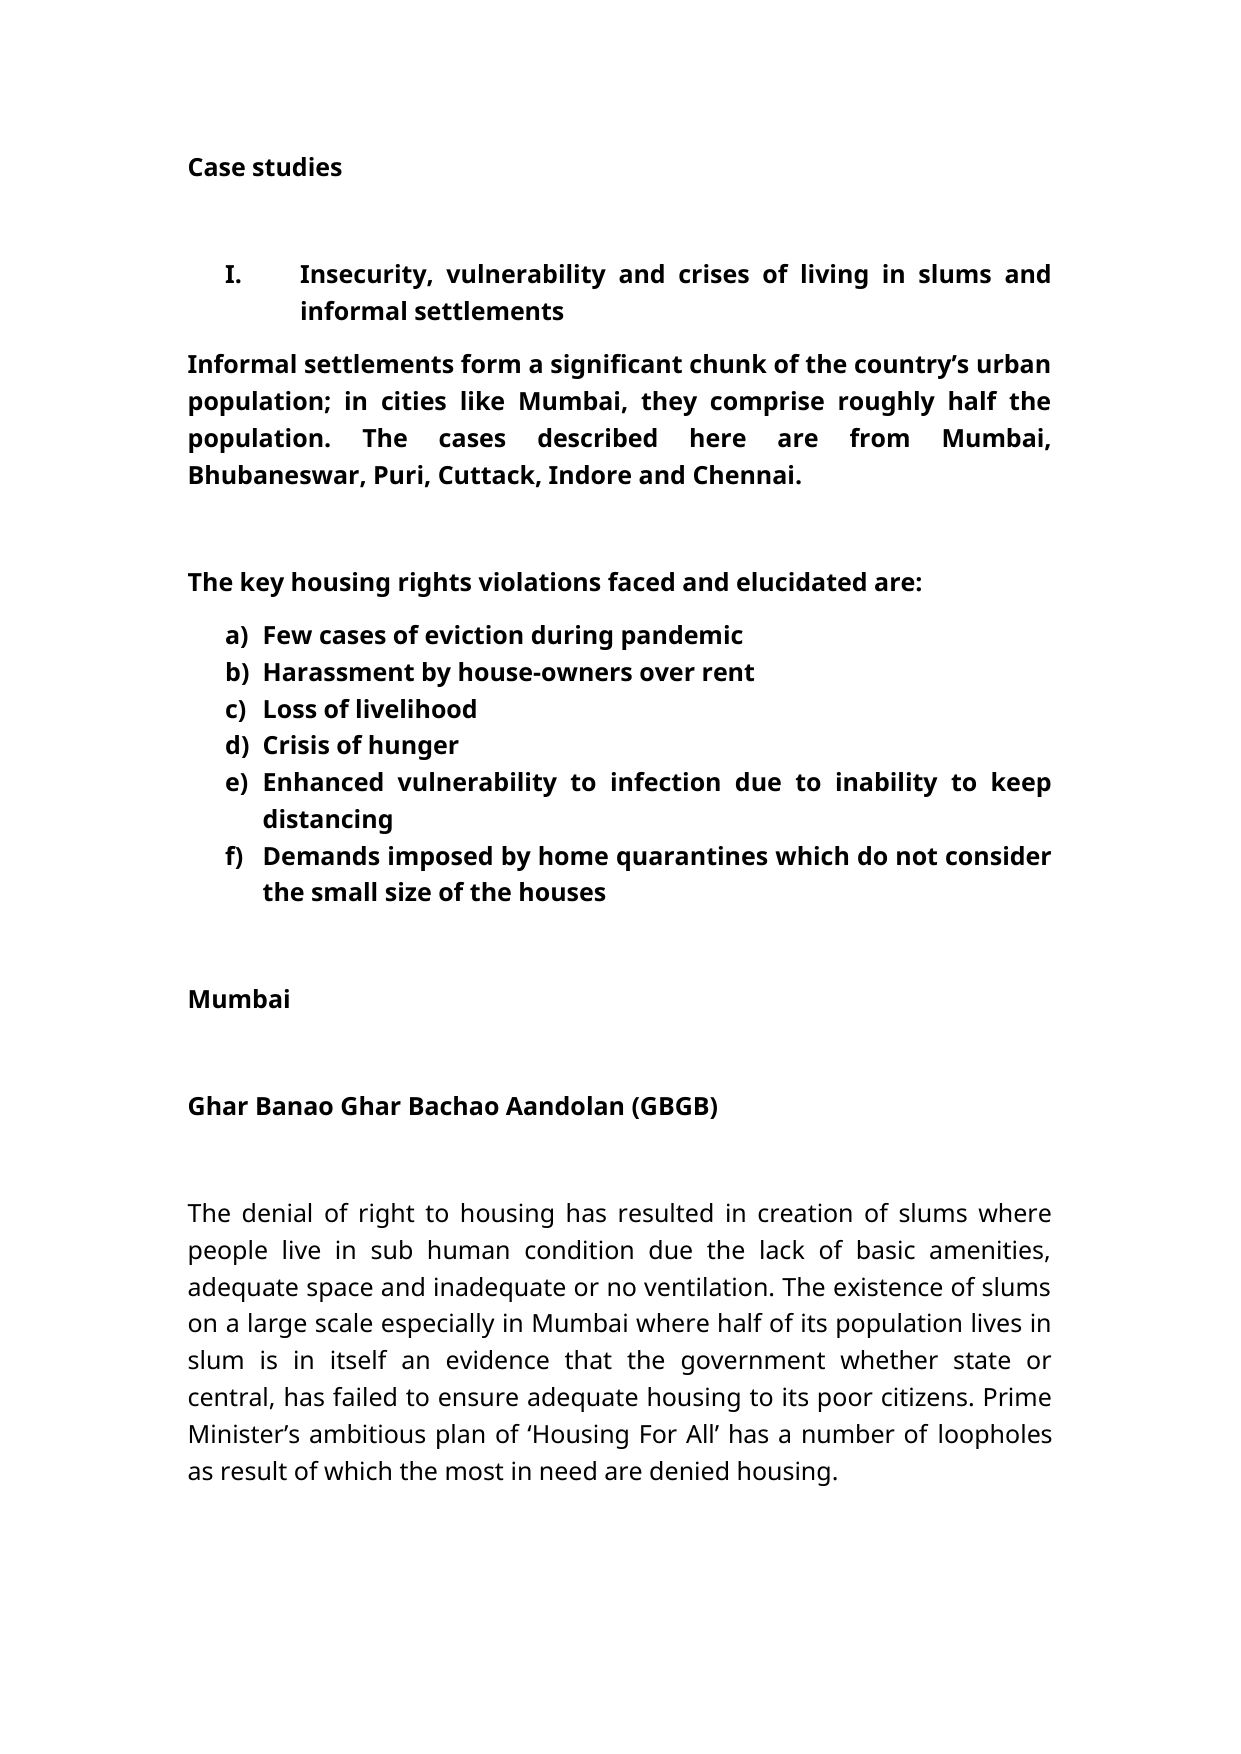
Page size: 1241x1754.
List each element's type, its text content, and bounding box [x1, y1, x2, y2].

text The key housing rights violations faced and elucidated are: [187, 564, 1053, 598]
text Ghar Banao Ghar Bachao Aandolan (GBGB) [187, 1089, 1053, 1123]
list Enhanced vulnerability to infection due to inability to keep distancing [225, 765, 1053, 836]
list Insecurity, vulnerability and crises of living in slums and informal settlements [225, 257, 1053, 328]
list Harassment by house-owners over rent [225, 654, 1053, 688]
text Informal settlements form a significant chunk of the country’s urban population; in cities like Mumbai, they comprise roughly half the population. The cases described here are from Mumbai, Bhubaneswar, Puri, Cuttack, Indore and Chennai. [187, 347, 1053, 491]
text Mumbai [187, 982, 1053, 1016]
list Demands imposed by home quarantines which do not consider the small size of the houses [225, 838, 1053, 909]
text The denial of right to housing has resulted in creation of slums where people live in sub human condition due the lack of basic amenities, adequate space and inadequate or no ventilation. The existence of slums on a large scale especially in Mumbai where half of its population lives in slum is in itself an evidence that the government whether state or central, has failed to ensure adequate housing to its poor citizens. Prime Minister’s ambitious plan of ‘Housing For All’ has a number of loopholes as result of which the most in need are denied housing. [187, 1196, 1053, 1487]
list Crisis of hunger [225, 728, 1053, 762]
list Few cases of eviction during pandemic [225, 618, 1053, 652]
text Case studies [187, 150, 1053, 184]
list Loss of livelihood [225, 691, 1053, 725]
